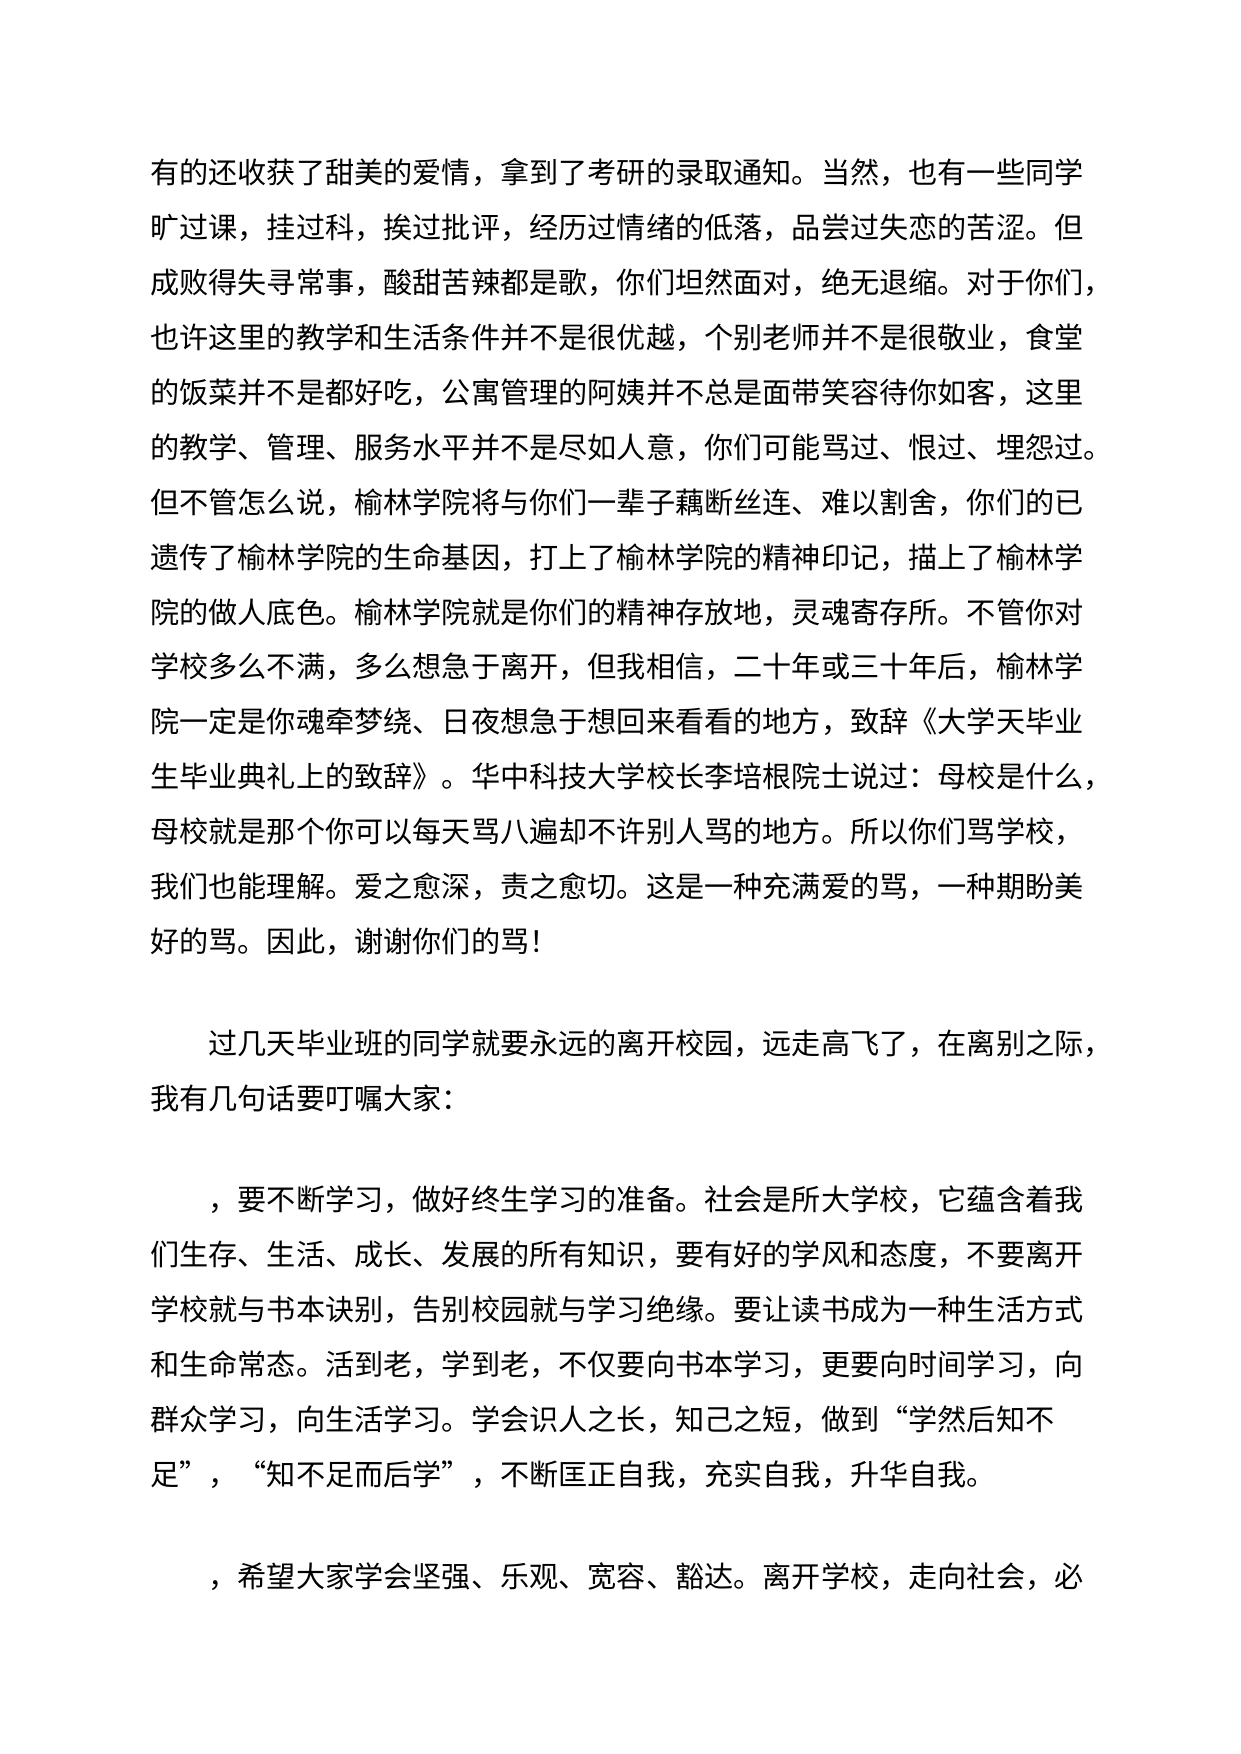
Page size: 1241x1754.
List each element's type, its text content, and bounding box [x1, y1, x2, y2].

text ，要不断学习，做好终生学习的准备。社会是所大学校，它蕴含着我们生存、生活、成长、发展的所有知识，要有好的学风和态度，不要离开学校就与书本诀别，告别校园就与学习绝缘。要让读书成为一种生活方式和生命常态。活到老，学到老，不仅要向书本学习，更要向时间学习，向群众学习，向生活学习。学会识人之长，知己之短，做到“学然后知不足”，“知不足而后学”，不断匡正自我，充实自我，升华自我。 [150, 1177, 1090, 1494]
text 过几天毕业班的同学就要永远的离开校园，远走高飞了，在离别之际，我有几句话要叮嘱大家： [150, 1020, 1090, 1117]
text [150, 1553, 1090, 1596]
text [150, 150, 1090, 961]
